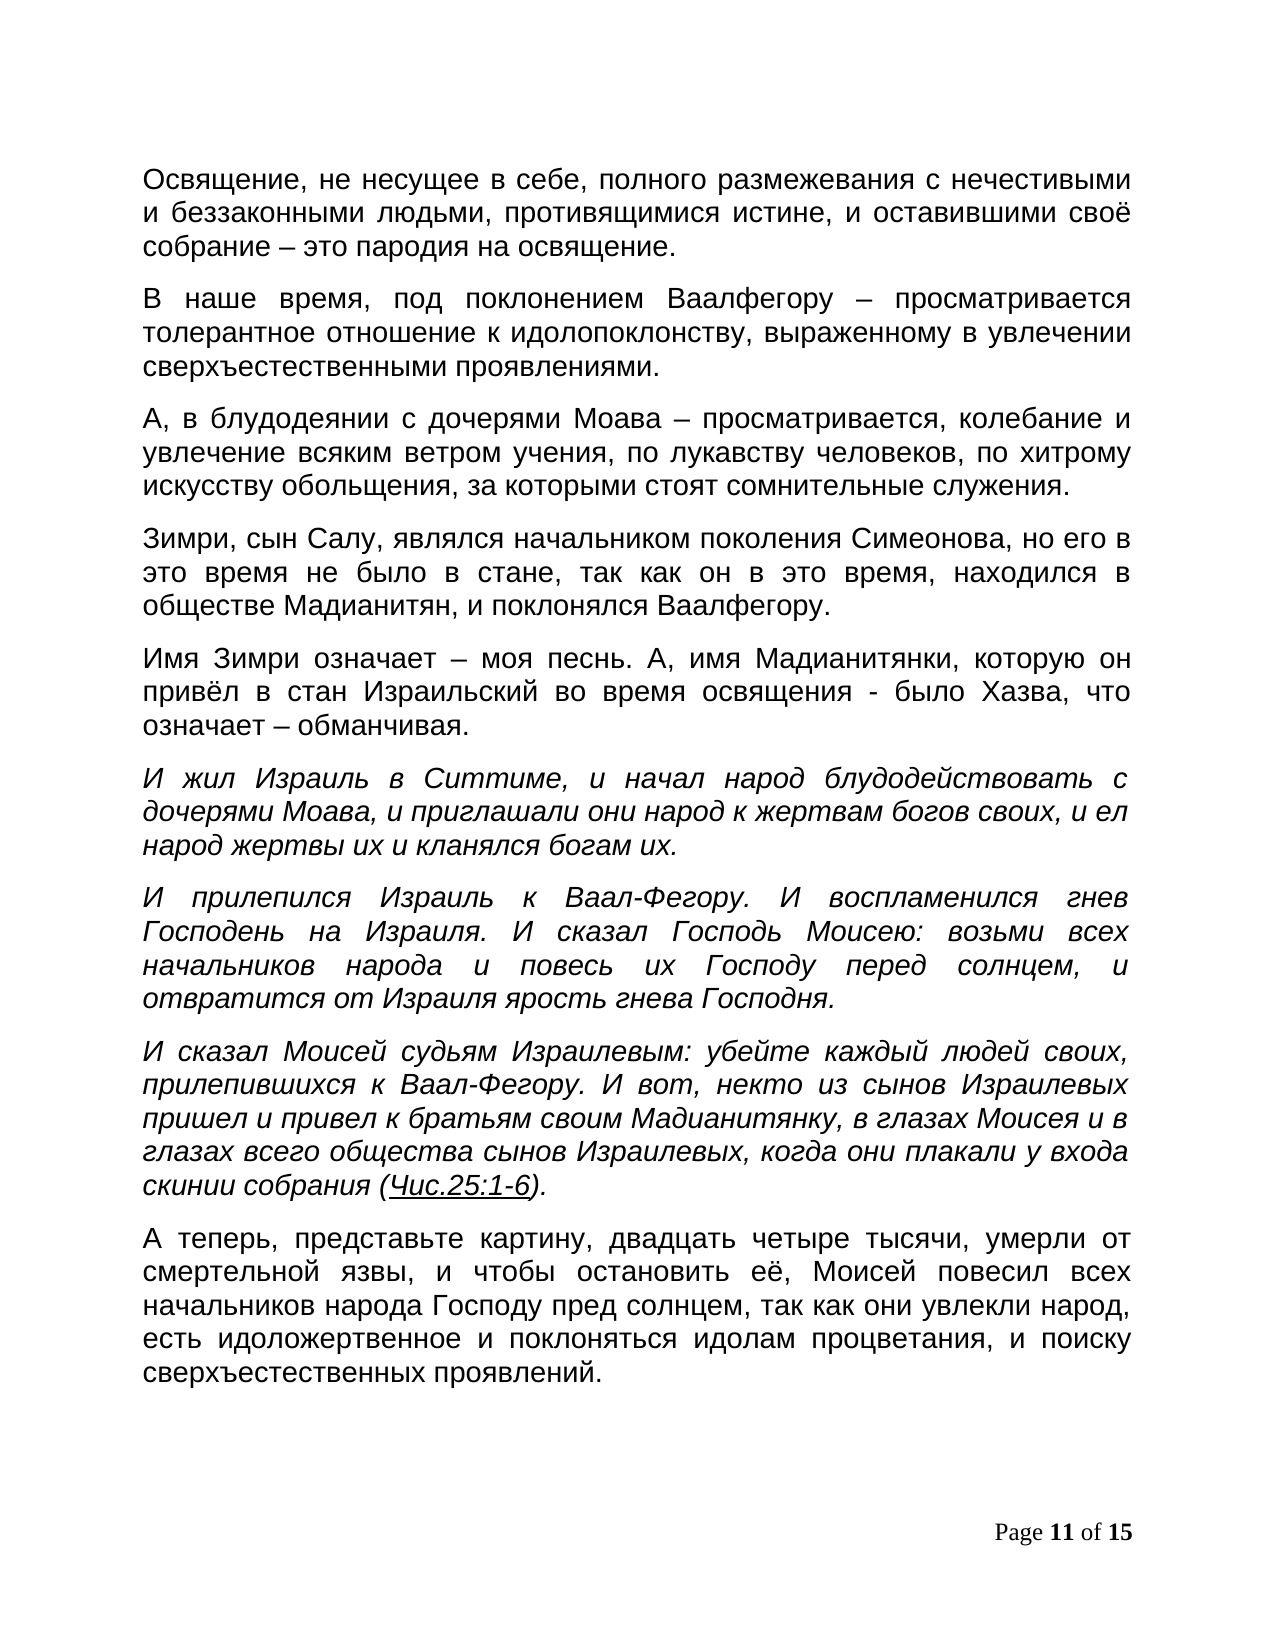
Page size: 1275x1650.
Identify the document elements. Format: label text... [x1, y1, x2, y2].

text И жил Израиль в Ситтиме, и начал народ блудодействовать с дочерями Моава, и приглашали они народ к жертвам богов своих, и ел народ жертвы их и кланялся богам их. [142, 761, 1132, 861]
text И прилепился Израиль к Ваал-Фегору. И воспламенился гнев Господень на Израиля. И сказал Господь Моисею: возьми всех начальников народа и повесь их Господу перед солнцем, и отвратится от Израиля ярость гнева Господня. [142, 880, 1132, 1014]
text Зимри, сын Салу, являлся начальником поколения Симеонова, но его в это время не было в стане, так как он в это время, находился в обществе Мадианитян, и поклонялся Ваалфегору. [142, 521, 1132, 622]
text Освящение, не несущее в себе, полного размежевания с нечестивыми и беззаконными людьми, противящимися истине, и оставившими своё собрание – это пародия на освящение. [142, 162, 1132, 262]
text И сказал Моисей судьям Израилевым: убейте каждый людей своих, прилепившихся к Ваал-Фегору. И вот, некто из сынов Израилевых пришел и привел к братьям своим Мадианитянку, в глазах Моисея и в глазах всего общества сынов Израилевых, когда они плакали у входа скинии собрания (Чис.25:1-6). [142, 1034, 1132, 1201]
text В наше время, под поклонением Ваалфегору – просматривается толерантное отношение к идолопоклонству, выраженному в увлечении сверхъестественными проявлениями. [142, 281, 1132, 382]
text Имя Зимри означает – моя песнь. А, имя Мадианитянки, которую он привёл в стан Израильский во время освящения - было Хазва, что означает – обманчивая. [142, 641, 1132, 741]
text А, в блудодеянии с дочерями Моава – просматривается, колебание и увлечение всяким ветром учения, по лукавству человеков, по хитрому искусству обольщения, за которыми стоят сомнительные служения. [142, 401, 1132, 502]
text А теперь, представьте картину, двадцать четыре тысячи, умерли от смертельной язвы, и чтобы остановить её, Моисей повесил всех начальников народа Господу пред солнцем, так как они увлекли народ, есть идоложертвенное и поклоняться идолам процветания, и поиску сверхъестественных проявлений. [142, 1221, 1132, 1388]
